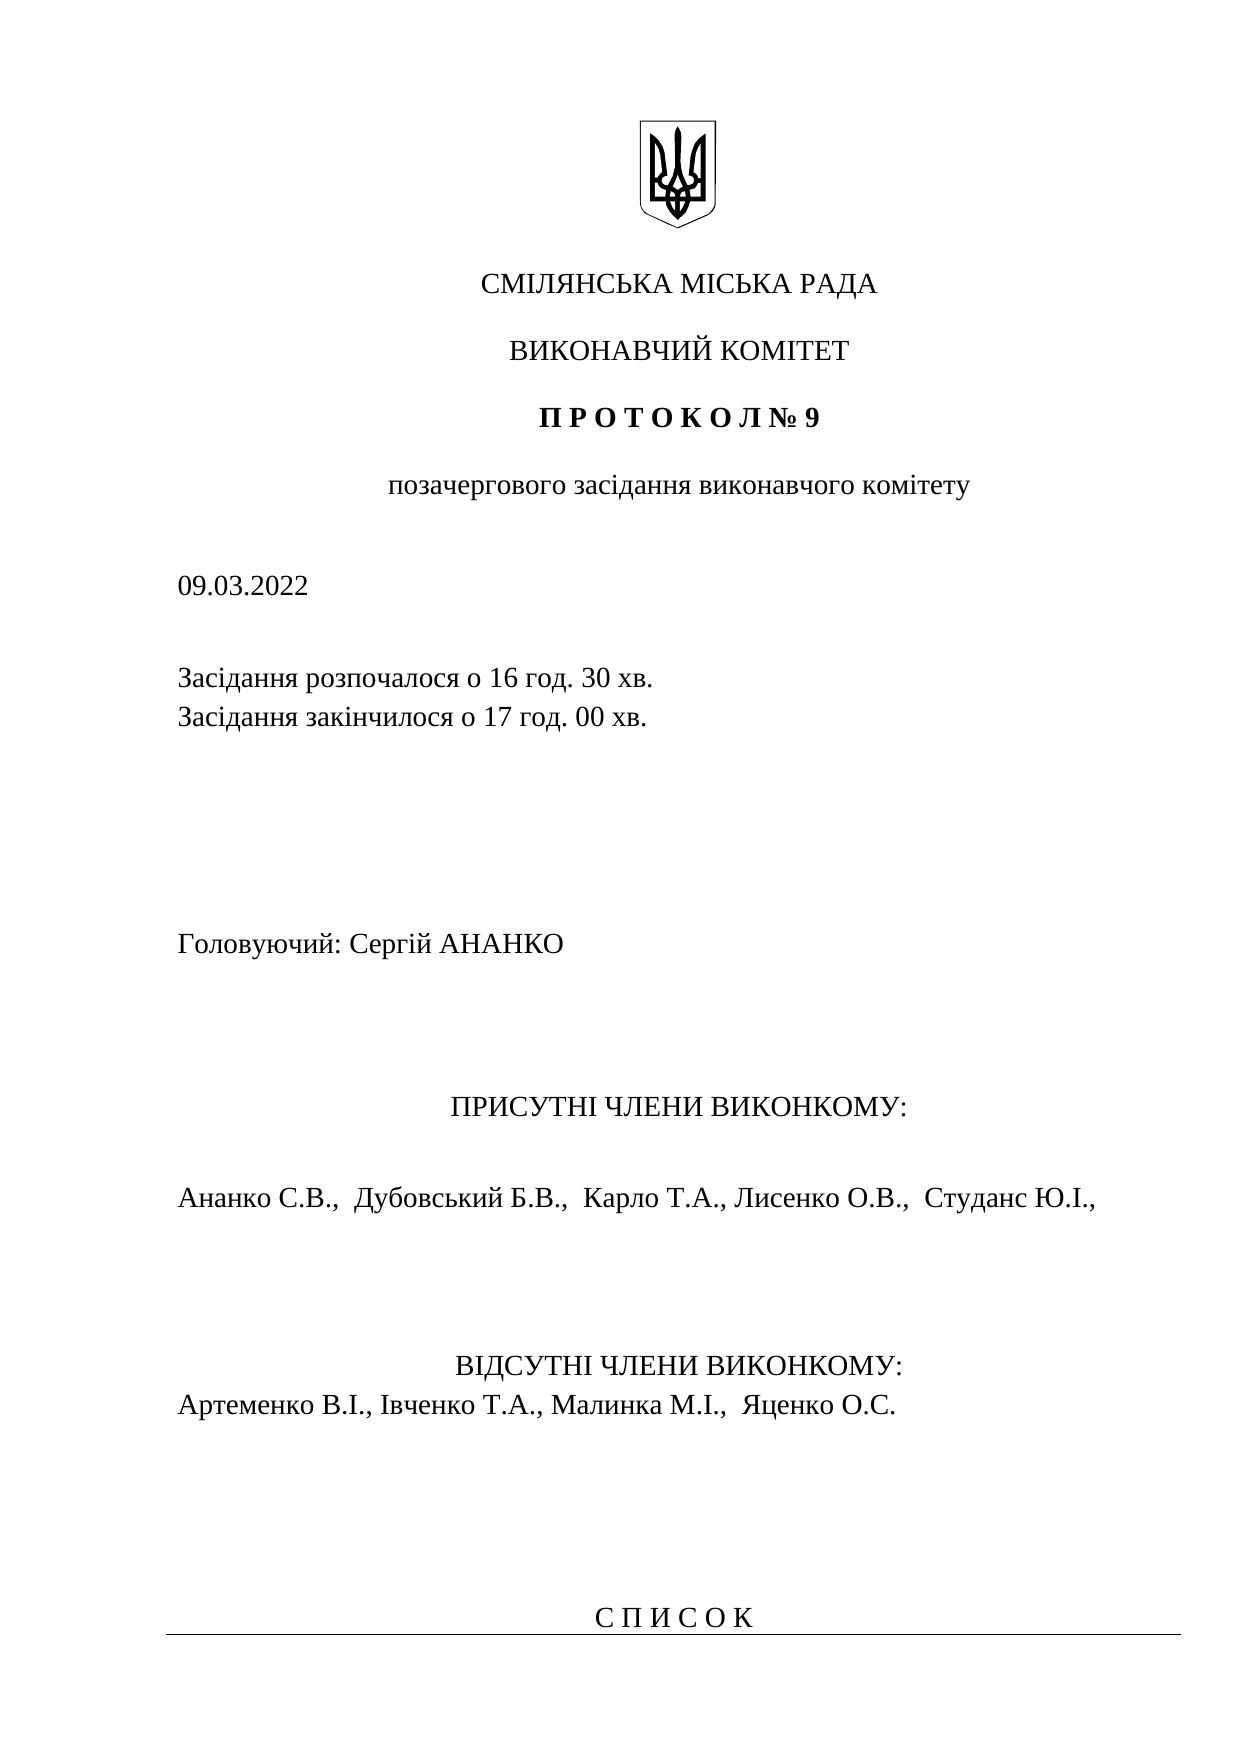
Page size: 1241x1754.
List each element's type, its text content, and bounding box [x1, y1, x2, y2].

text Ананко С.В., Дубовський Б.В., Карло Т.А., Лисенко О.В., Студанс Ю.І., [177, 1180, 1181, 1214]
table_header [166, 1600, 1181, 1633]
text СМІЛЯНСЬКА МІСЬКА РАДА [177, 266, 1181, 299]
text Артеменко В.І., Івченко Т.А., Малинка М.І., Яценко О.С. [177, 1387, 1181, 1421]
list Засідання закінчилося о 17 год. 00 хв. [177, 699, 1181, 733]
text позачергового засідання виконавчого комітету [177, 467, 1181, 501]
text Головуючий: Сергій АНАНКО [177, 926, 1181, 960]
text 09.03.2022 [177, 568, 1181, 601]
list Засідання розпочалося о 16 год. 30 хв. [177, 661, 1181, 694]
subtitle ПРИСУТНІ ЧЛЕНИ ВИКОНКОМУ: [177, 1089, 1181, 1122]
subtitle ВІДСУТНІ ЧЛЕНИ ВИКОНКОМУ: [177, 1348, 1181, 1382]
text ВИКОНАВЧИЙ КОМІТЕТ [177, 333, 1181, 366]
text П Р О Т О К О Л № 9 [177, 400, 1181, 433]
